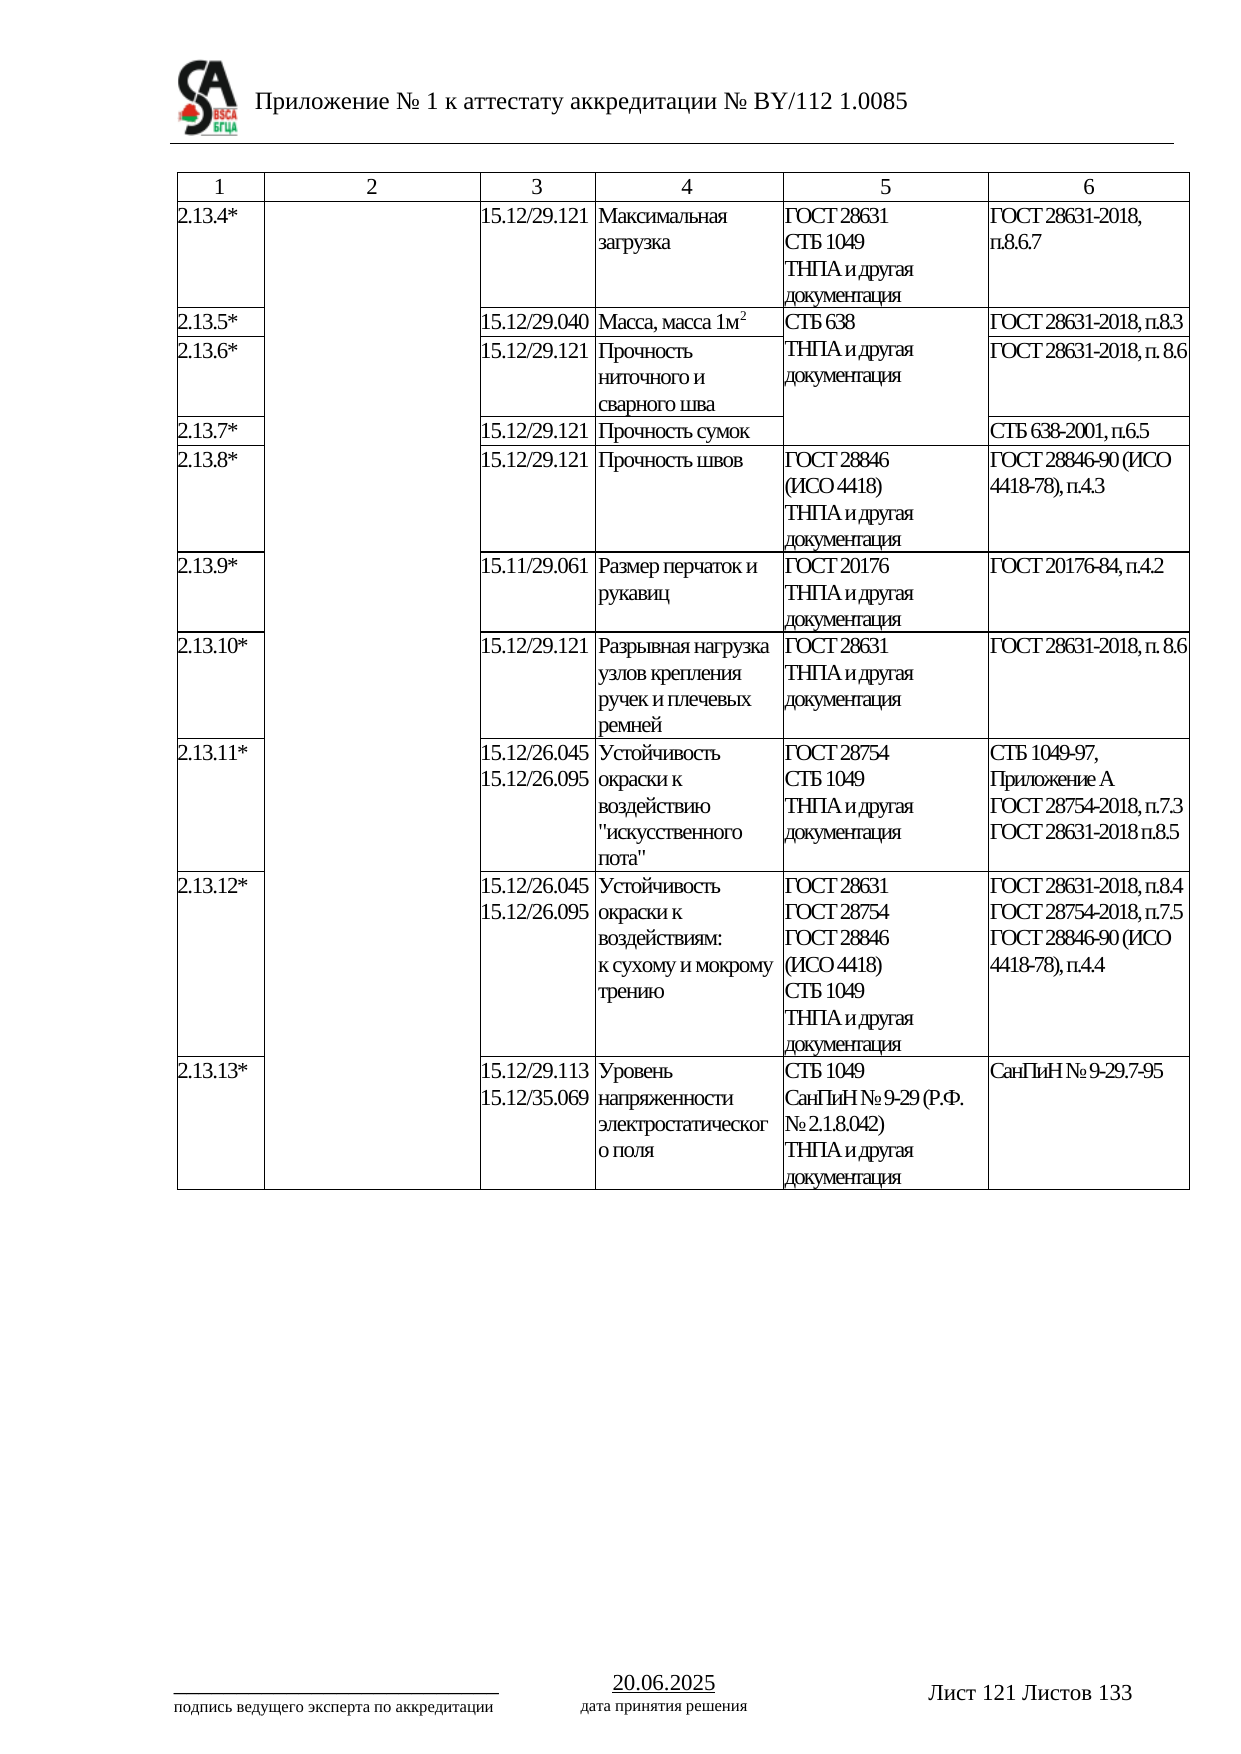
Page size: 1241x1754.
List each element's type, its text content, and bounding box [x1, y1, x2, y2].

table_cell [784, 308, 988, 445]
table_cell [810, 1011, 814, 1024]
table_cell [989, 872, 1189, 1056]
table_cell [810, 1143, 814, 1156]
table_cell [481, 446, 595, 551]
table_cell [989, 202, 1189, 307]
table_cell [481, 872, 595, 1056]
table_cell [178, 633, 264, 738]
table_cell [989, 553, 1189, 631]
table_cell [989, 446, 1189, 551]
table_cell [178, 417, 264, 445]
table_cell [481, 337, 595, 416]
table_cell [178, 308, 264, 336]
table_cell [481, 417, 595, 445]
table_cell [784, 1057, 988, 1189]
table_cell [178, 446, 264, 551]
table_header 2 [265, 173, 480, 201]
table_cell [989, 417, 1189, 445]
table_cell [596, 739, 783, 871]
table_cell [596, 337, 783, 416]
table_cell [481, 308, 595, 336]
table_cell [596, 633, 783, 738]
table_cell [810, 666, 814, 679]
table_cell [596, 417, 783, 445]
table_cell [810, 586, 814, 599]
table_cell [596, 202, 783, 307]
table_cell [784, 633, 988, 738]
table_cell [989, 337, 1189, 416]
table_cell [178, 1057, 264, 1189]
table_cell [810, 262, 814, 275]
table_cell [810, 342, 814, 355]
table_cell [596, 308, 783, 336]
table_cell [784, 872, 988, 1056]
table_header 6 [989, 173, 1189, 201]
table_header 5 [784, 173, 988, 201]
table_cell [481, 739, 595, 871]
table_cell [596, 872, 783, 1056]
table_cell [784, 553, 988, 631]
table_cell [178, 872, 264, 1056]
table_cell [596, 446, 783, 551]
picture [177, 59, 239, 136]
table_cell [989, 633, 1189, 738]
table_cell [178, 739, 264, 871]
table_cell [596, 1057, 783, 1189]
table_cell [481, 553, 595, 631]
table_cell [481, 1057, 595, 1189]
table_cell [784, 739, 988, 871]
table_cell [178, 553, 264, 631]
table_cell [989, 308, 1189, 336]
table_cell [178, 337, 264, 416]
table_header 4 [596, 173, 783, 201]
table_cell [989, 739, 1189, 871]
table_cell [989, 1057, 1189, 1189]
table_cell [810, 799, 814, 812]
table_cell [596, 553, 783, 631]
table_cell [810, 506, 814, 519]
table_header 1 [178, 173, 264, 201]
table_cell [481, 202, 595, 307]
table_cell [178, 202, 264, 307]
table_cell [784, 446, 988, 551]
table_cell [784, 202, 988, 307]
table_header 3 [481, 173, 595, 201]
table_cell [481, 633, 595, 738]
